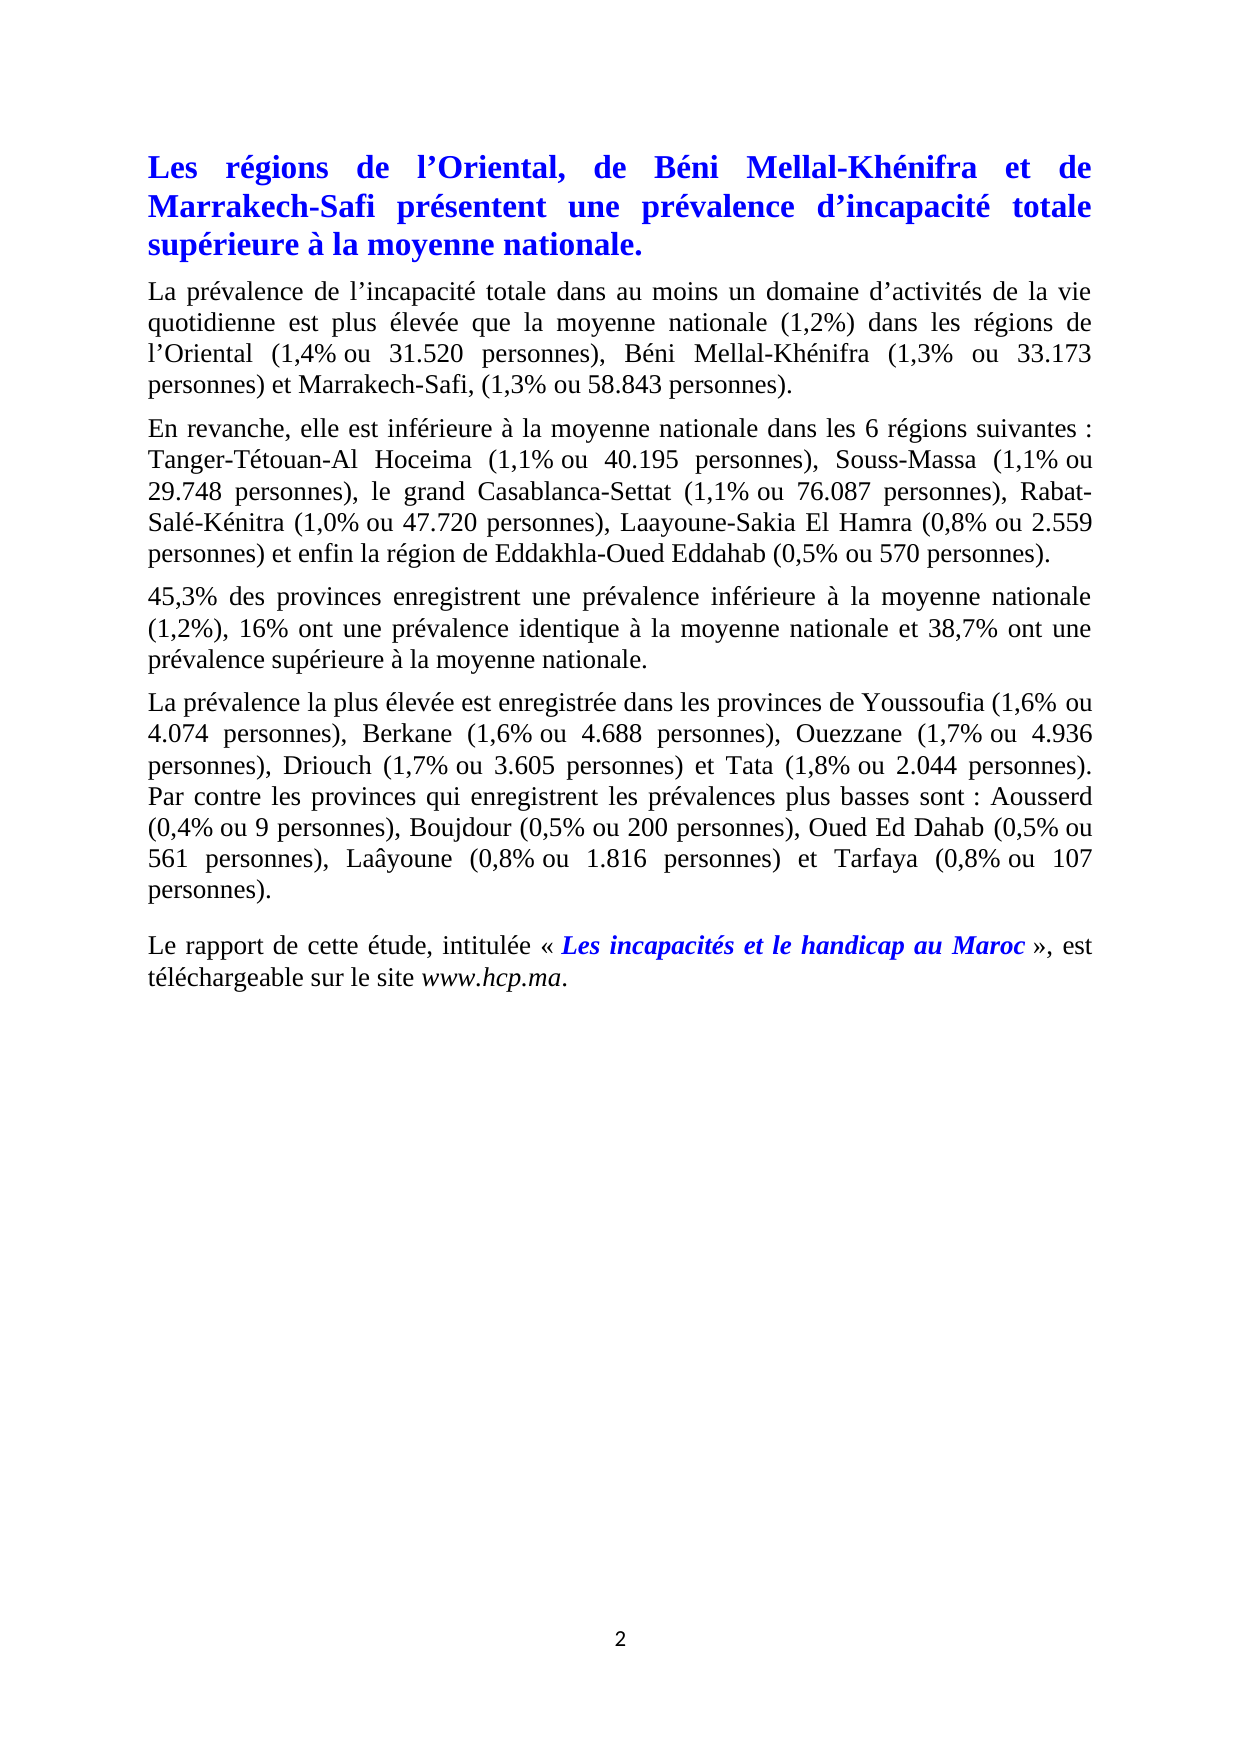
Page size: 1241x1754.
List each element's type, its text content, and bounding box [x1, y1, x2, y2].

list Les régions de l’Oriental, de Béni Mellal-Khénifra et de Marrakech-Safi présentent une prévalence d’incapacité totale supérieure à la moyenne nationale. [148, 148, 1092, 263]
list En revanche, elle est inférieure à la moyenne nationale dans les 6 régions suivantes : Tanger-Tétouan-Al Hoceima (1,1% ou 40.195 personnes), Souss-Massa (1,1% ou 29.748 personnes), le grand Casablanca-Settat (1,1% ou 76.087 personnes), Rabat-Salé-Kénitra (1,0% ou 47.720 personnes), Laayoune-Sakia El Hamra (0,8% ou 2.559 personnes) et enfin la région de Eddakhla-Oued Eddahab (0,5% ou 570 personnes). [148, 412, 1092, 568]
text La prévalence la plus élevée est enregistrée dans les provinces de Youssoufia (1,6% ou 4.074 personnes), Berkane (1,6% ou 4.688 personnes), Ouezzane (1,7% ou 4.936 personnes), Driouch (1,7% ou 3.605 personnes) et Tata (1,8% ou 2.044 personnes). Par contre les provinces qui enregistrent les prévalences plus basses sont : Aousserd (0,4% ou 9 personnes), Boujdour (0,5% ou 200 personnes), Oued Ed Dahab (0,5% ou 561 personnes), Laâyoune (0,8% ou 1.816 personnes) et Tarfaya (0,8% ou 107 personnes). [148, 686, 1092, 904]
text 45,3% des provinces enregistrent une prévalence inférieure à la moyenne nationale (1,2%), 16% ont une prévalence identique à la moyenne nationale et 38,7% ont une prévalence supérieure à la moyenne nationale. [148, 581, 1092, 674]
text Le rapport de cette étude, intitulée « Les incapacités et le handicap au Maroc », est téléchargeable sur le site www.hcp.ma. [148, 929, 1092, 992]
list La prévalence de l’incapacité totale dans au moins un domaine d’activités de la vie quotidienne est plus élevée que la moyenne nationale (1,2%) dans les régions de l’Oriental (1,4% ou 31.520 personnes), Béni Mellal-Khénifra (1,3% ou 33.173 personnes) et Marrakech-Safi, (1,3% ou 58.843 personnes). [148, 275, 1092, 400]
